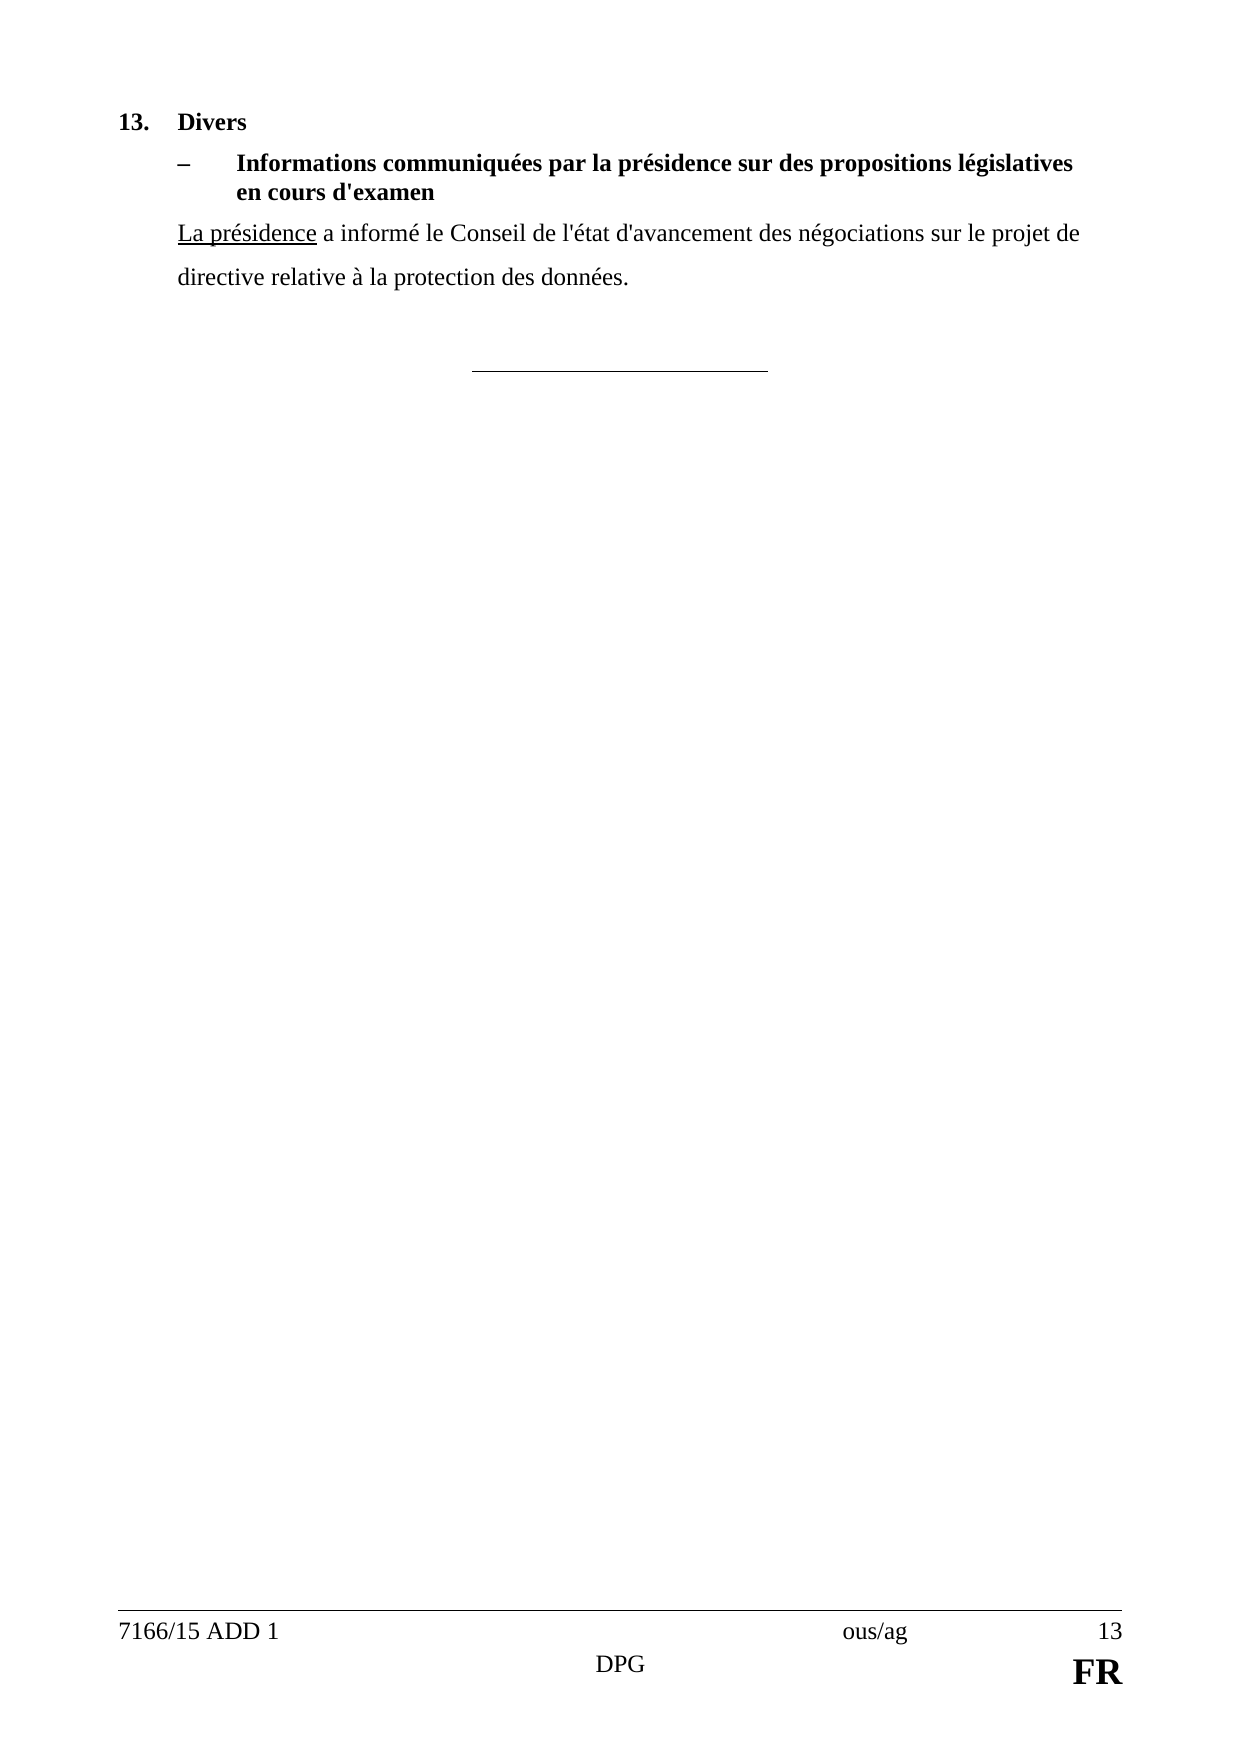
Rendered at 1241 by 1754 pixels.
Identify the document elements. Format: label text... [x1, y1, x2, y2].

text La présidence a informé le Conseil de l'état d'avancement des négociations sur le projet de directive relative à la protection des données. [177, 218, 1122, 290]
text Informations communiquées par la présidence sur des propositions législatives en cours d'examen [177, 148, 1122, 206]
text 13. Divers [118, 107, 1122, 136]
